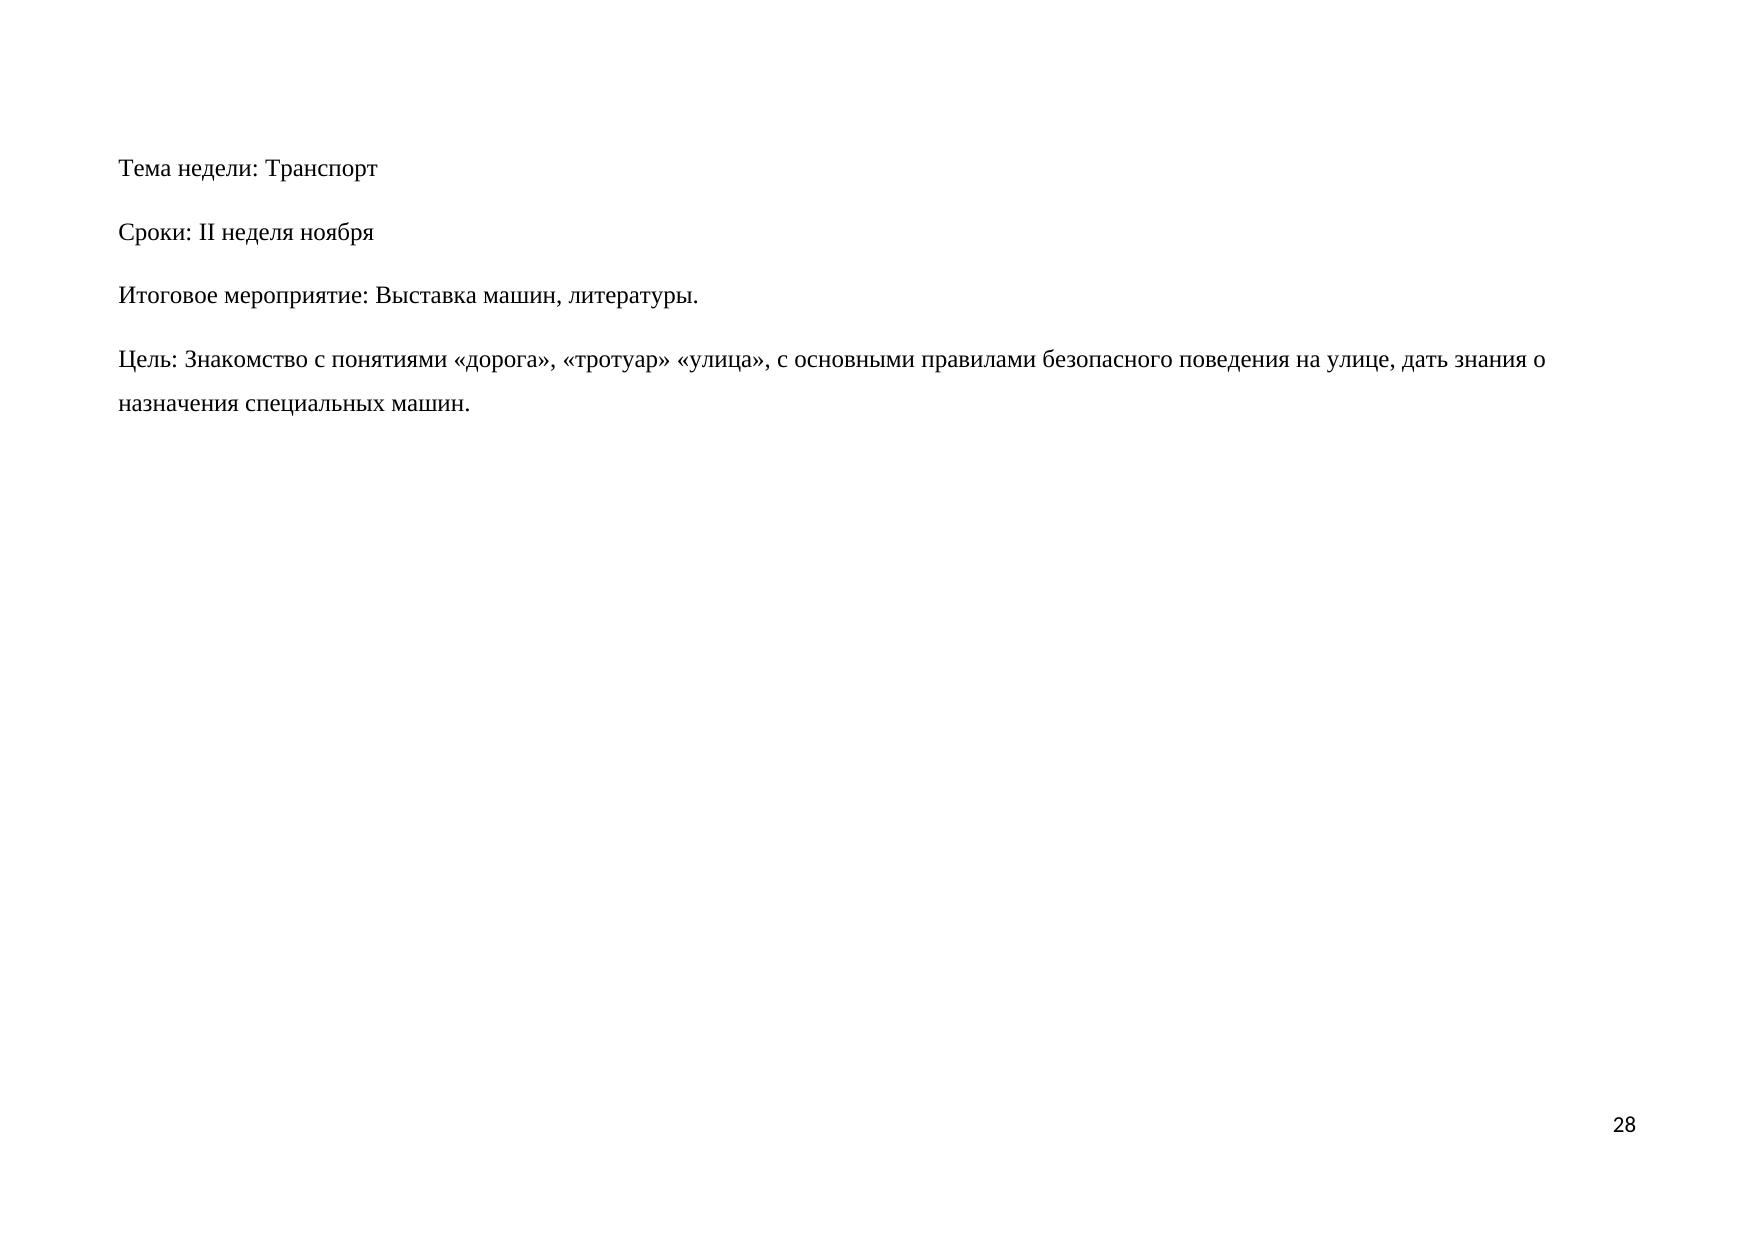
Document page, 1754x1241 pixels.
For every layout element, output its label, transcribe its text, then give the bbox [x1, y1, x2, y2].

text Тема недели: Транспорт [118, 153, 1636, 181]
text Итоговое мероприятие: Выставка машин, литературы. [118, 281, 1636, 309]
text Сроки: II неделя ноября [118, 217, 1636, 245]
text Цель: Знакомство с понятиями «дорога», «тротуар» «улица», с основными правилами безопасного поведения на улице, дать знания о назначения специальных машин. [118, 344, 1636, 416]
